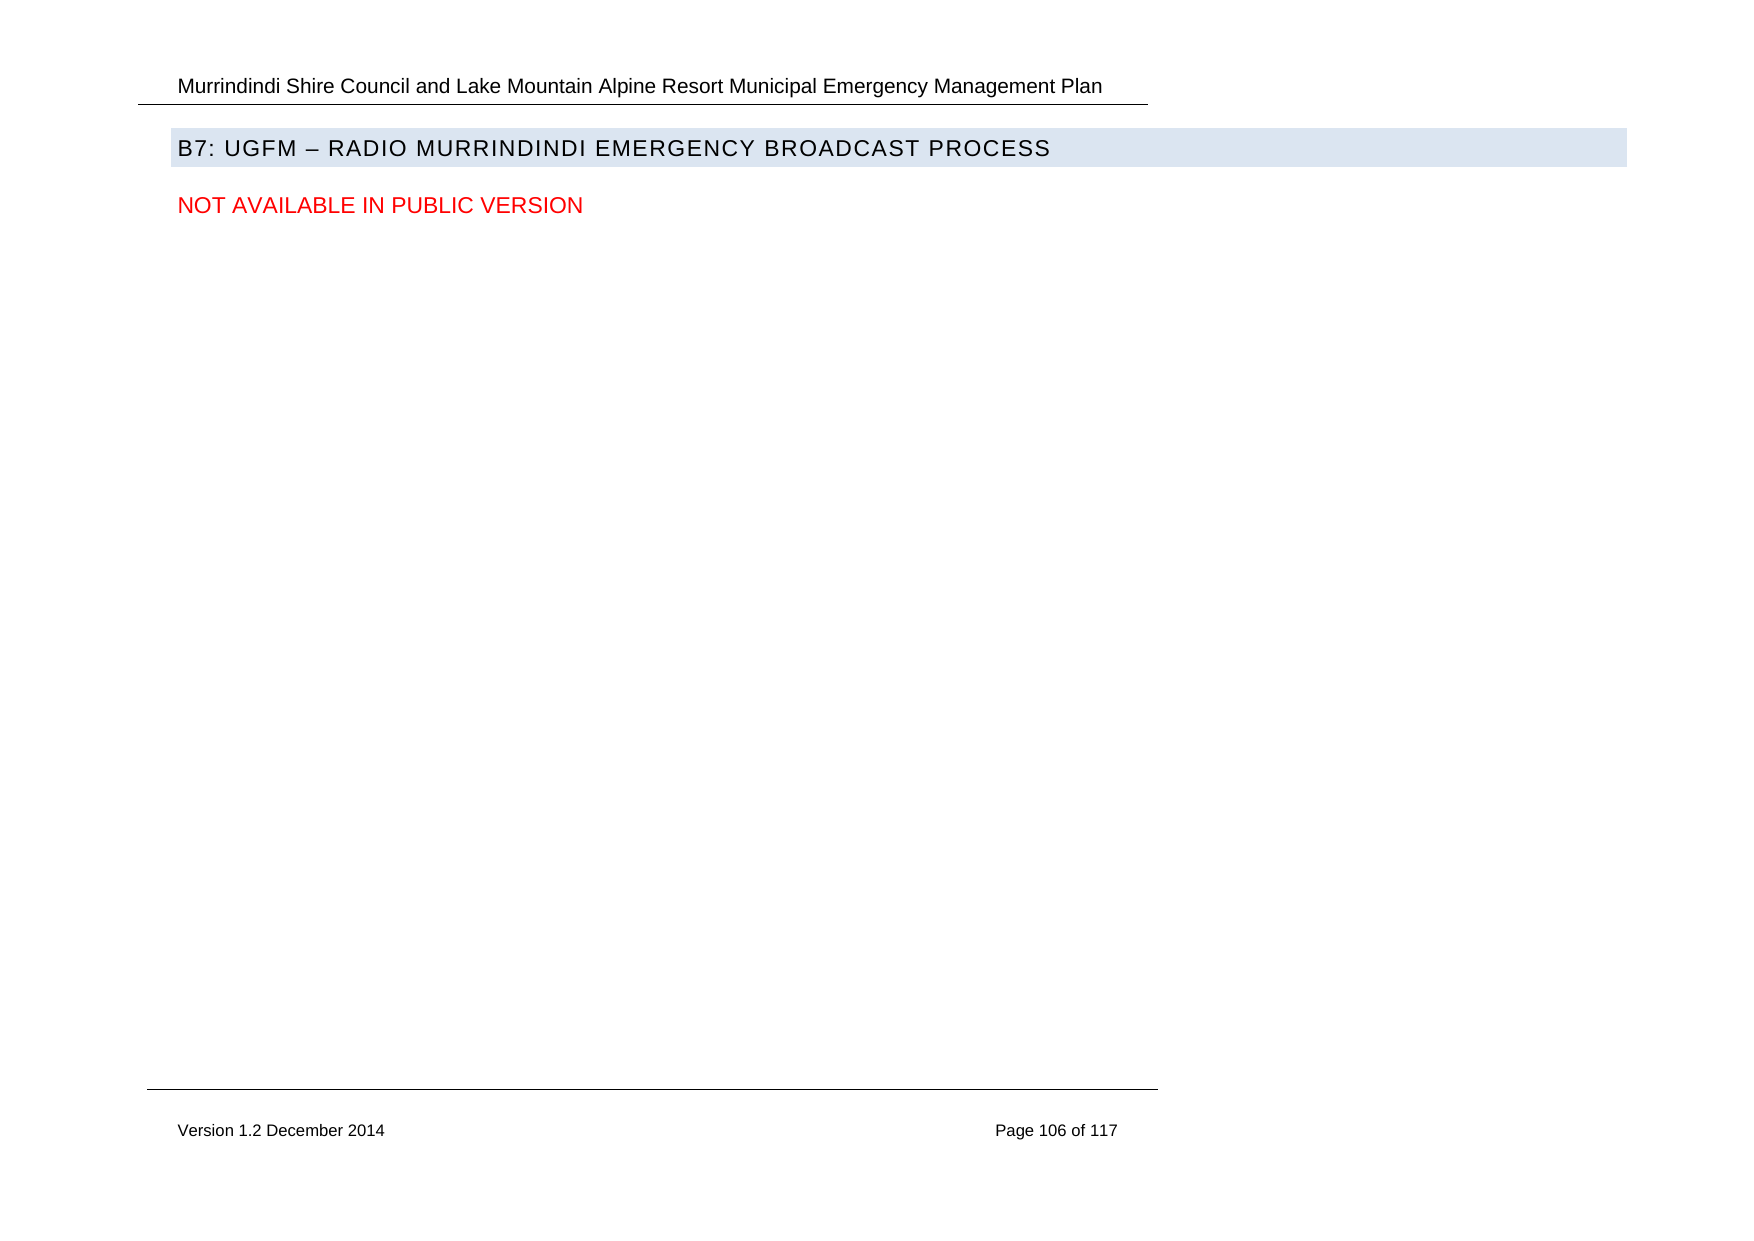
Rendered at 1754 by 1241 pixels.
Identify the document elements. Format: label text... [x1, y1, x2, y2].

subtitle B7: UGFM – RADIO MURRINDINDI EMERGENCY BROADCAST PROCESS [177, 135, 1621, 161]
text NOT AVAILABLE IN PUBLIC VERSION [177, 192, 1621, 218]
